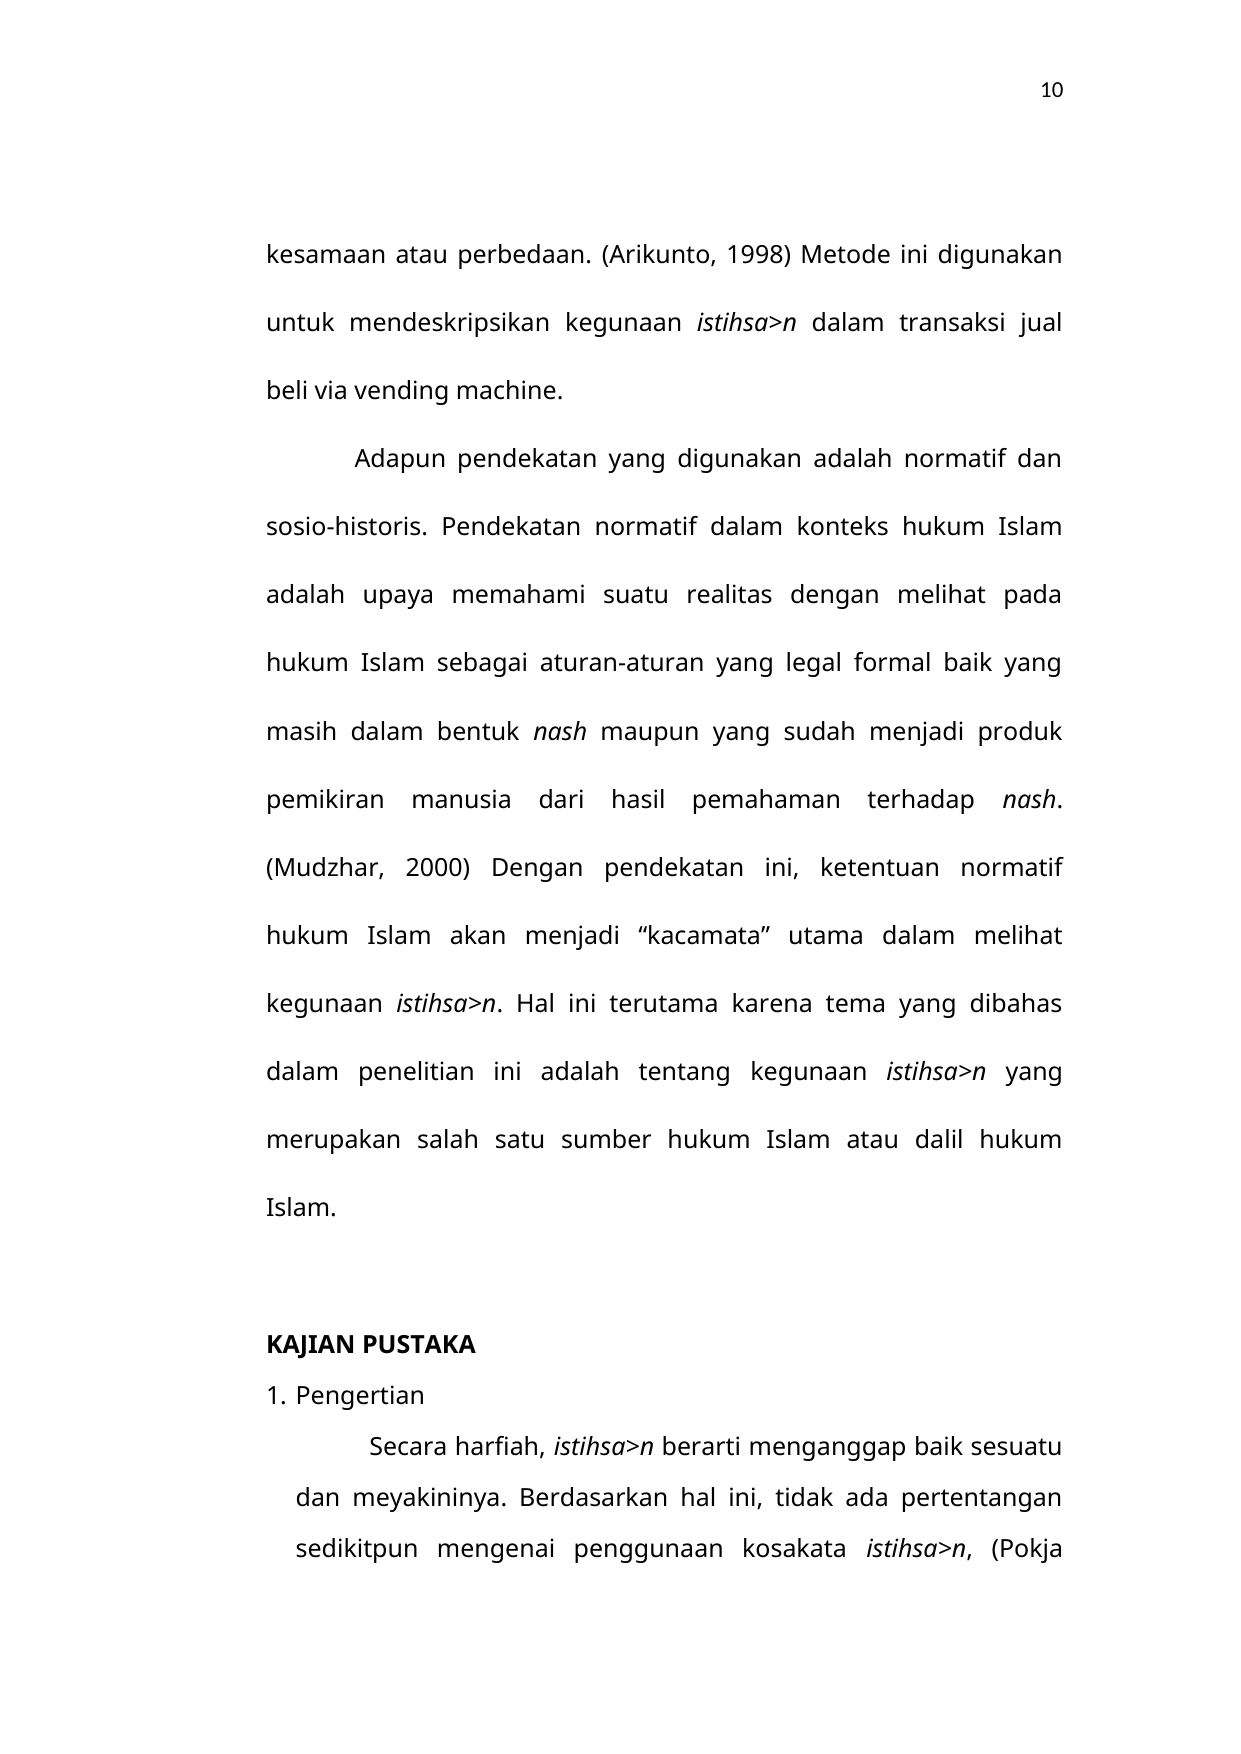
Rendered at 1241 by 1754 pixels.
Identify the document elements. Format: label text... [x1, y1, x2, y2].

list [295, 1428, 1063, 1564]
list Adapun pendekatan yang digunakan adalah normatif dan sosio-historis. Pendekatan normatif dalam konteks hukum Islam adalah upaya memahami suatu realitas dengan melihat pada hukum Islam sebagai aturan-aturan yang legal formal baik yang masih dalam bentuk nash maupun yang sudah menjadi produk pemikiran manusia dari hasil pemahaman terhadap nash. (Mudzhar, 2000) Dengan pendekatan ini, ketentuan normatif hukum Islam akan menjadi “kacamata” utama dalam melihat kegunaan istihsa>n. Hal ini terutama karena tema yang dibahas dalam penelitian ini adalah tentang kegunaan istihsa>n yang merupakan salah satu sumber hukum Islam atau dalil hukum Islam. [266, 441, 1063, 1224]
list Pengertian [266, 1377, 1063, 1411]
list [236, 236, 1063, 407]
list KAJIAN PUSTAKA [266, 1326, 1063, 1360]
